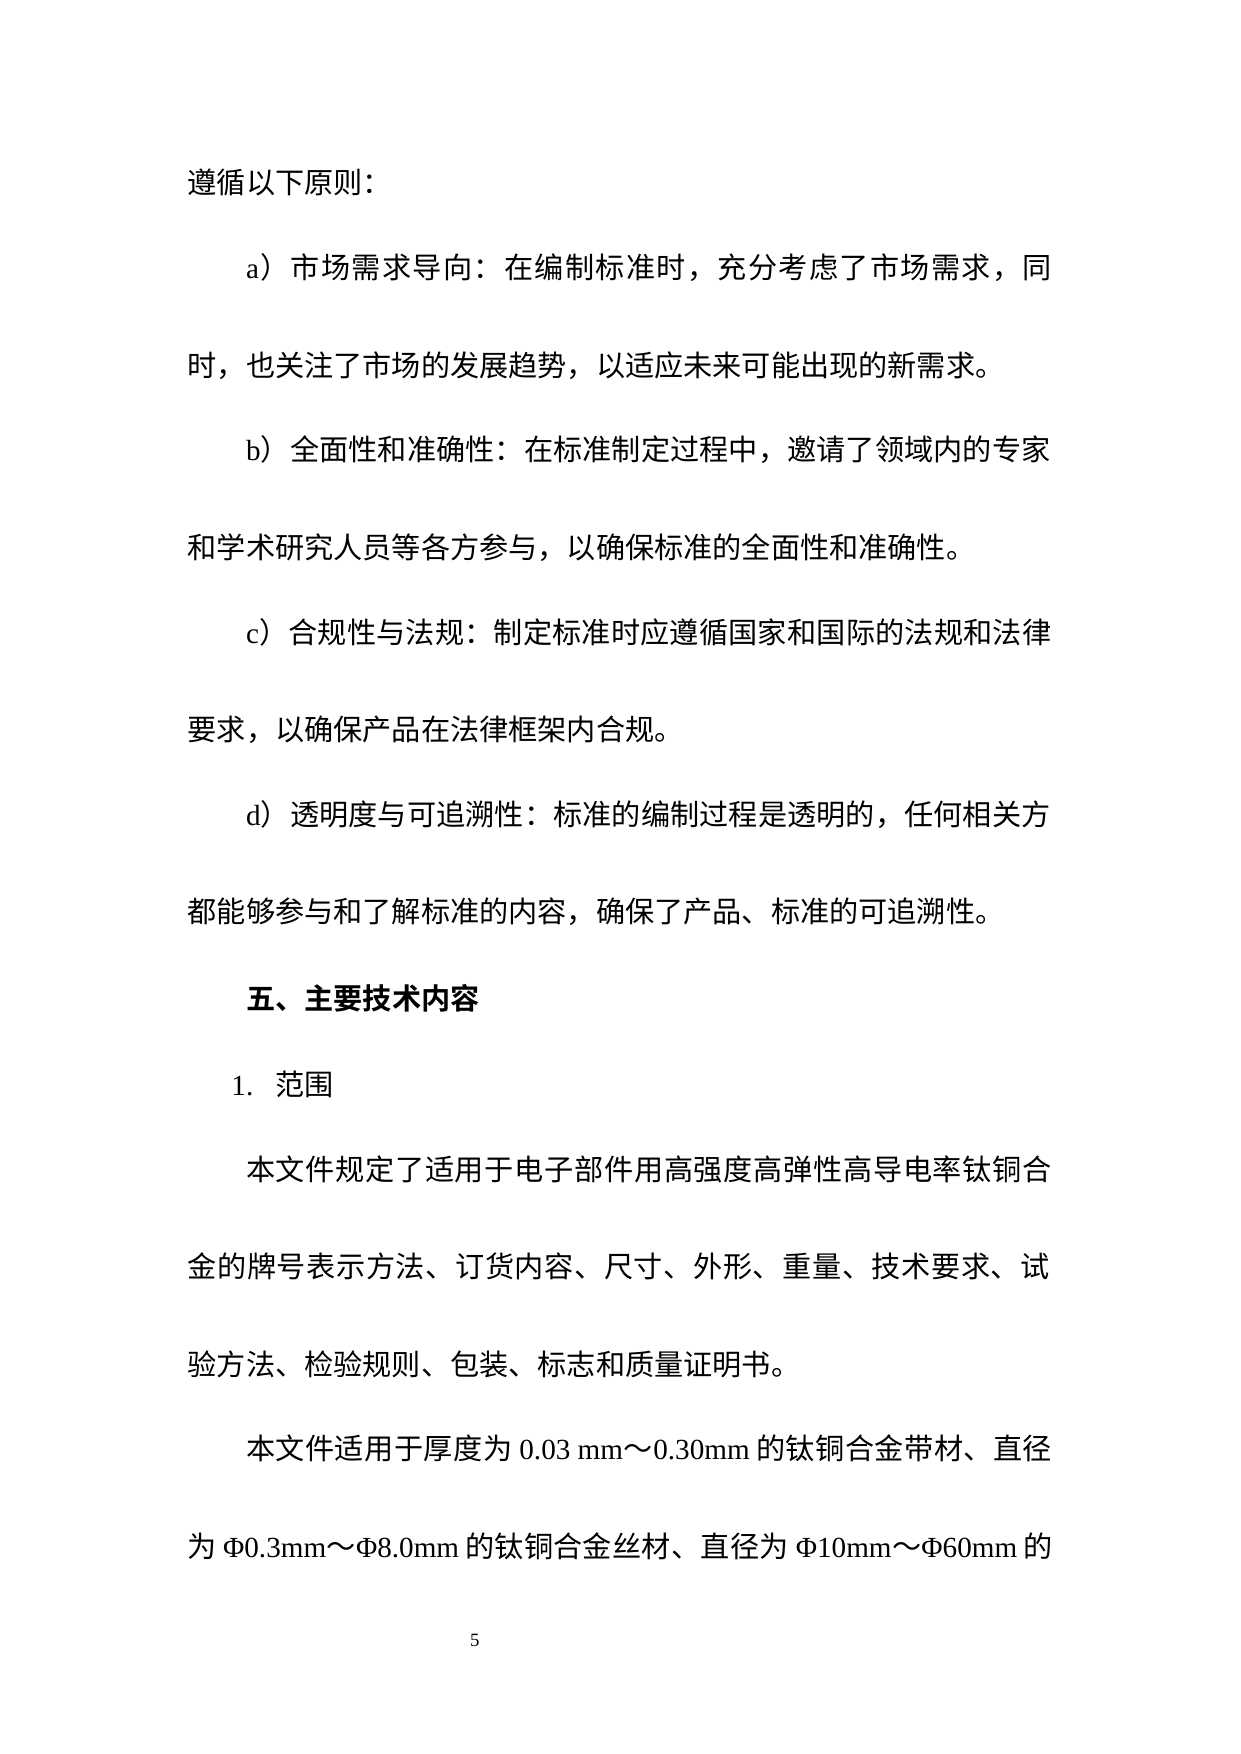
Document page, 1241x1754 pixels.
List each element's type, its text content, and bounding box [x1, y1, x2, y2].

text d）透明度与可追溯性：标准的编制过程是透明的，任何相关方都能够参与和了解标准的内容，确保了产品、标准的可追溯性。 [187, 782, 1053, 944]
text b）全面性和准确性：在标准制定过程中，邀请了领域内的专家和学术研究人员等各方参与，以确保标准的全面性和准确性。 [187, 417, 1053, 579]
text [187, 150, 1053, 215]
list 范围 [231, 1050, 1053, 1115]
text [187, 1416, 1053, 1578]
list 主要技术内容 [187, 964, 1053, 1029]
text c）合规性与法规：制定标准时应遵循国家和国际的法规和法律要求，以确保产品在法律框架内合规。 [187, 599, 1053, 762]
text a）市场需求导向：在编制标准时，充分考虑了市场需求，同时，也关注了市场的发展趋势，以适应未来可能出现的新需求。 [187, 235, 1053, 397]
text 本文件规定了适用于电子部件用高强度高弹性高导电率钛铜合金的牌号表示方法、订货内容、尺寸、外形、重量、技术要求、试验方法、检验规则、包装、标志和质量证明书。 [187, 1136, 1053, 1396]
